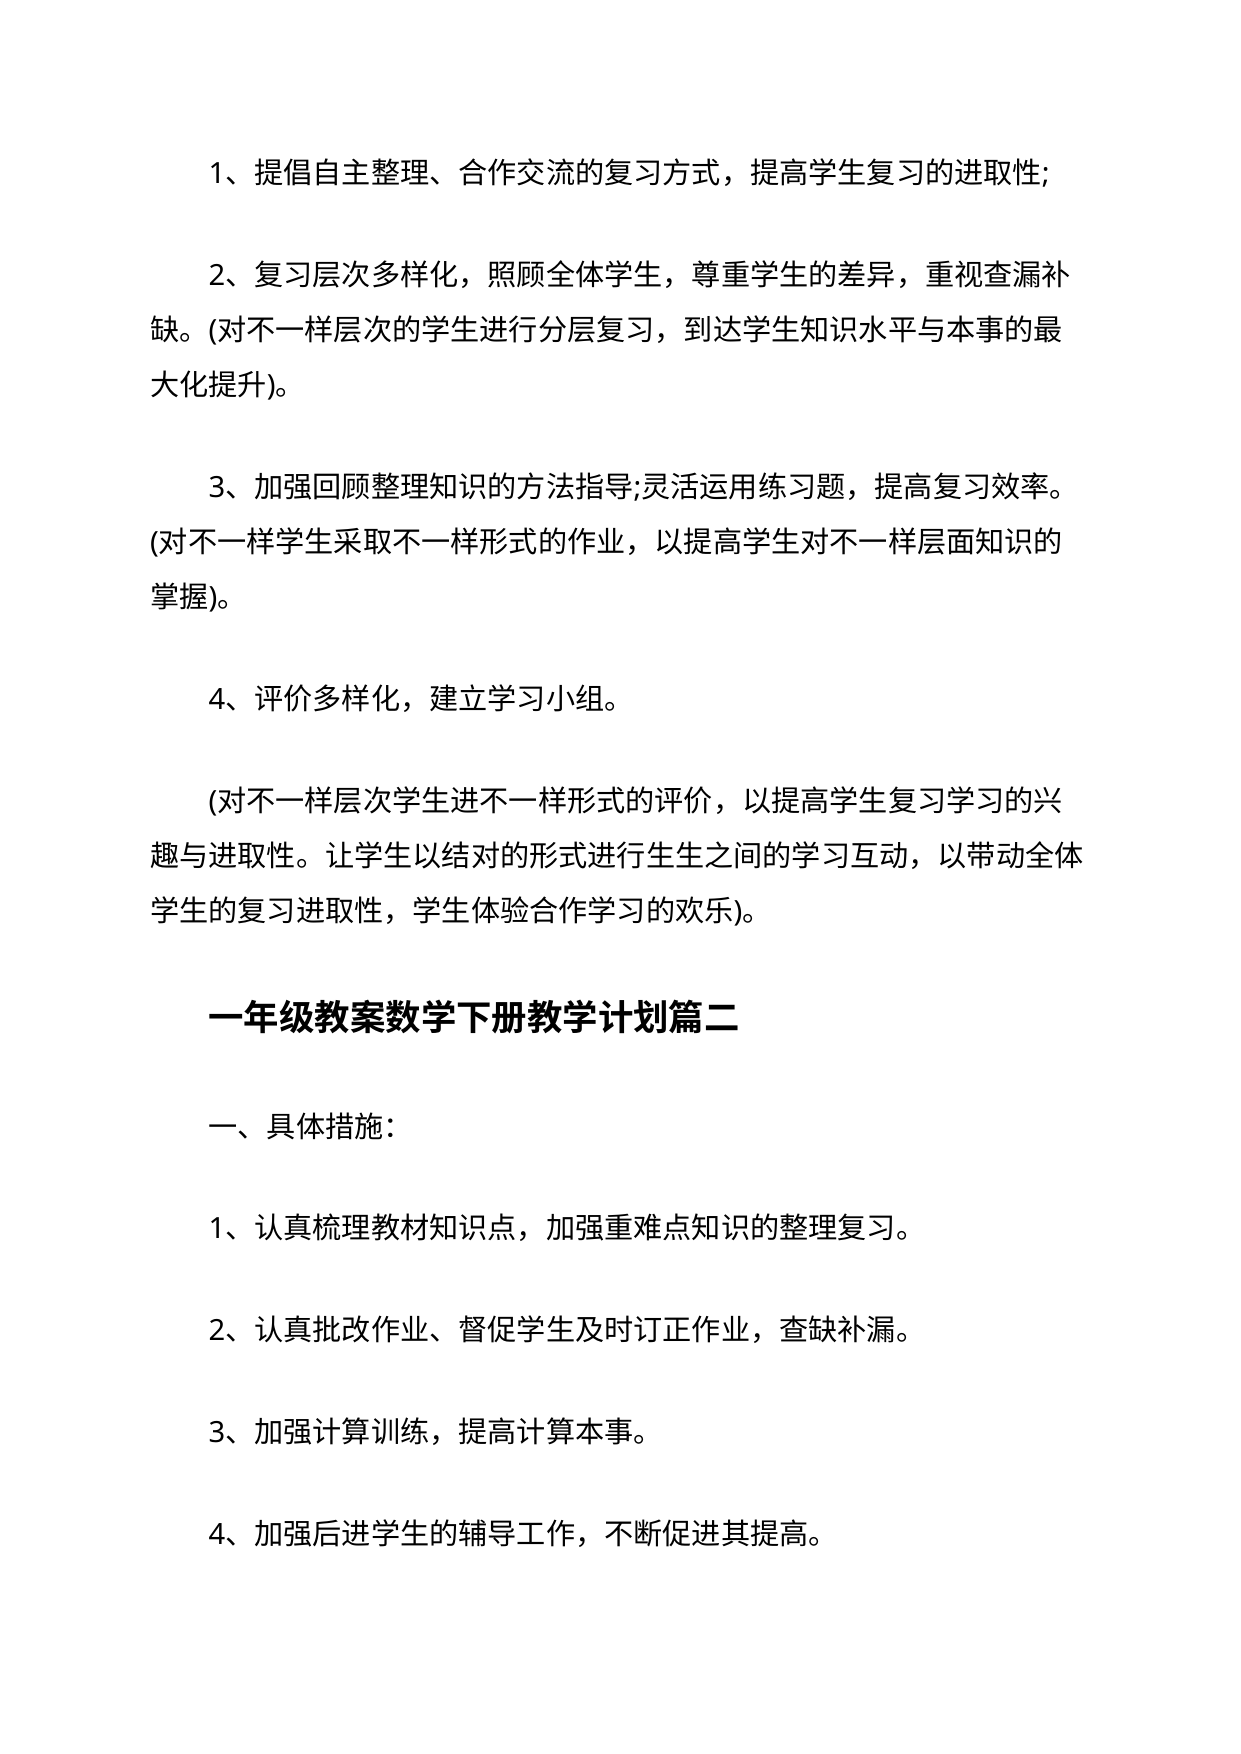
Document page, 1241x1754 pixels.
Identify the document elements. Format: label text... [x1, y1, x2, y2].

text 2、认真批改作业、督促学生及时订正作业，查缺补漏。 [150, 1307, 1090, 1349]
text 4、评价多样化，建立学习小组。 [150, 676, 1090, 718]
text 4、加强后进学生的辅导工作，不断促进其提高。 [150, 1511, 1090, 1553]
text 一、具体措施： [150, 1103, 1090, 1146]
text 2、复习层次多样化，照顾全体学生，尊重学生的差异，重视查漏补缺。(对不一样层次的学生进行分层复习，到达学生知识水平与本事的最大化提升)。 [150, 252, 1090, 404]
text 一年级教案数学下册教学计划篇二 [150, 990, 1090, 1041]
text 3、加强计算训练，提高计算本事。 [150, 1409, 1090, 1451]
text (对不一样层次学生进不一样形式的评价，以提高学生复习学习的兴趣与进取性。让学生以结对的形式进行生生之间的学习互动，以带动全体学生的复习进取性，学生体验合作学习的欢乐)。 [150, 778, 1090, 930]
text 3、加强回顾整理知识的方法指导;灵活运用练习题，提高复习效率。(对不一样学生采取不一样形式的作业，以提高学生对不一样层面知识的掌握)。 [150, 464, 1090, 616]
text 1、提倡自主整理、合作交流的复习方式，提高学生复习的进取性; [150, 150, 1090, 192]
text 1、认真梳理教材知识点，加强重难点知识的整理复习。 [150, 1205, 1090, 1247]
